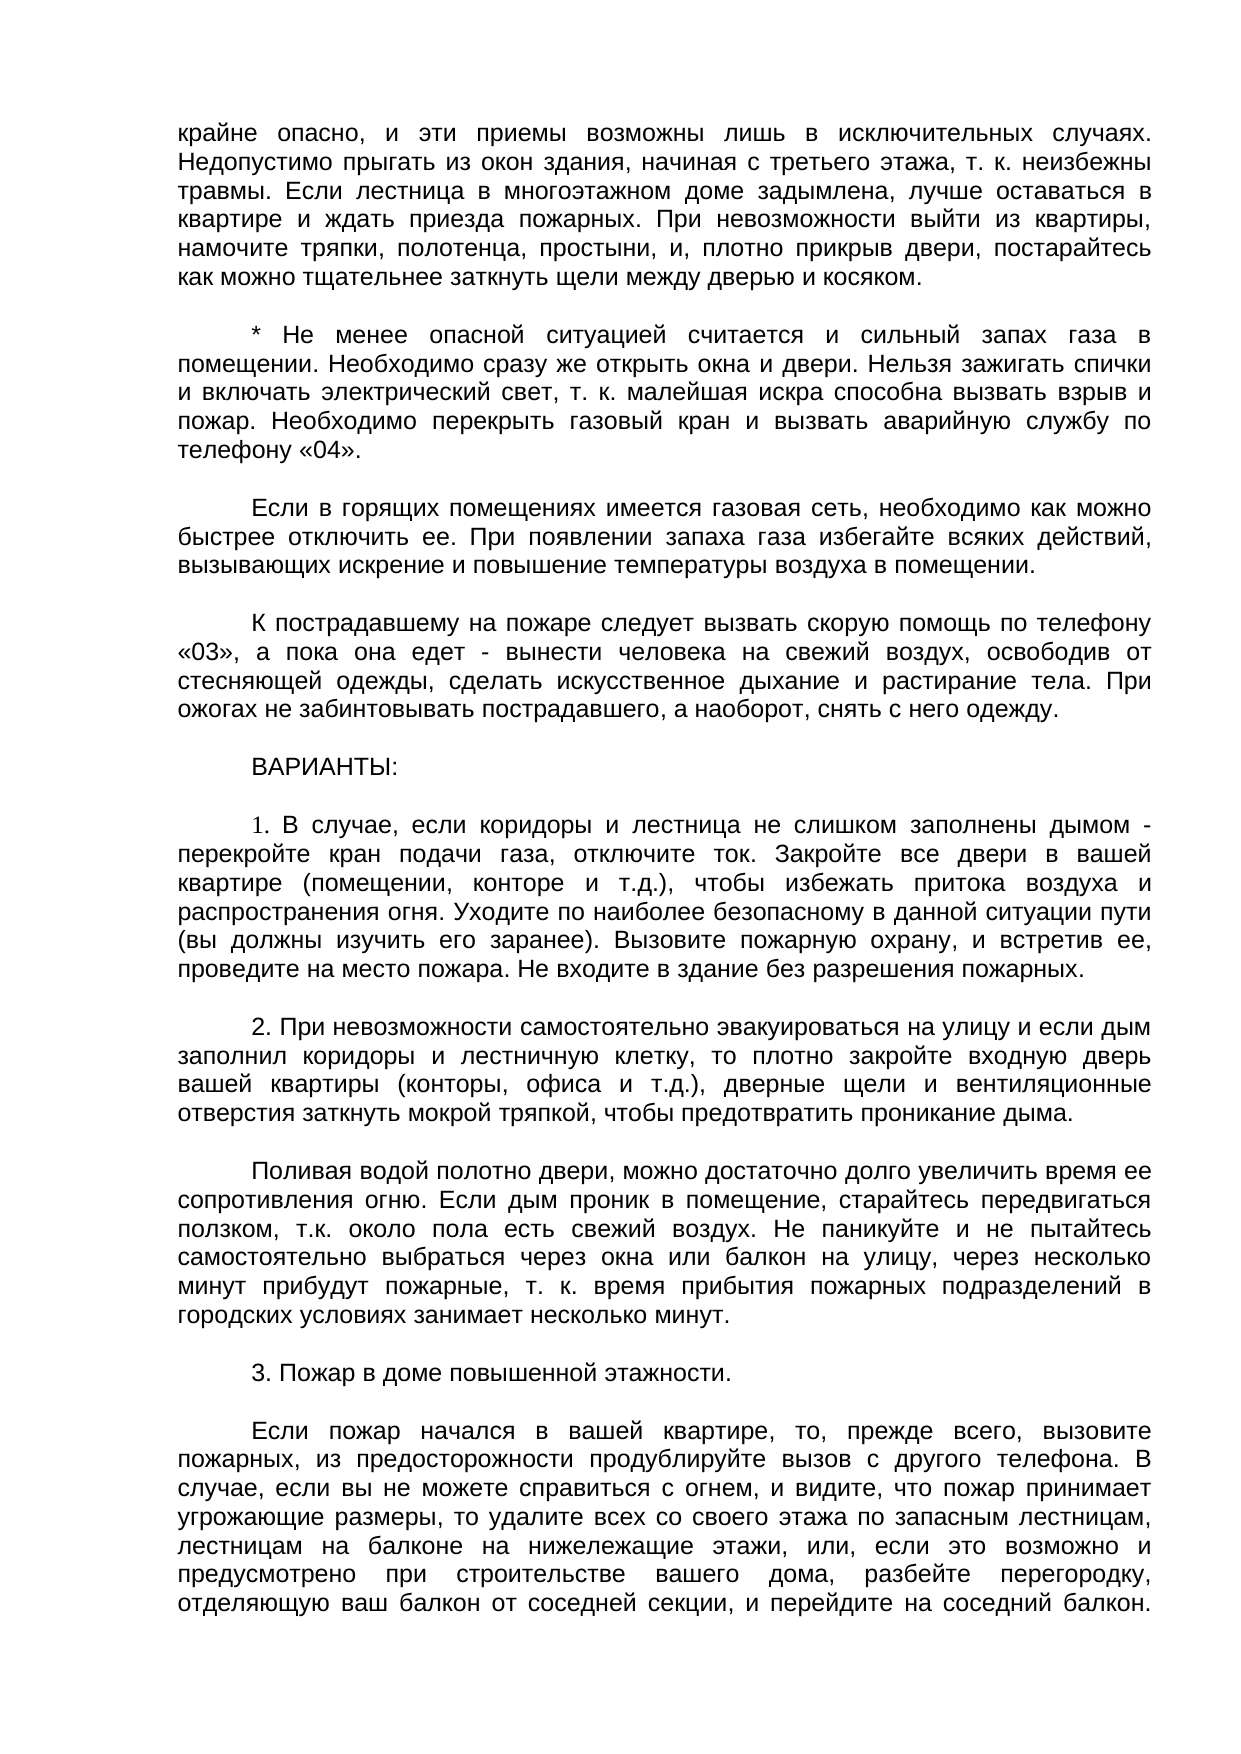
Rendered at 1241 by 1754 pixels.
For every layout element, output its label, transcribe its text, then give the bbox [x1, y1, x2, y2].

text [177, 1416, 1152, 1617]
text * Не менее опасной ситуацией считается и сильный запах газа в помещении. Необходимо сразу же открыть окна и двери. Нельзя зажигать спички и включать электрический свет, т. к. малейшая искра способна вызвать взрыв и пожар. Необходимо перекрыть газовый кран и вызвать аварийную службу по телефону «04». [177, 320, 1152, 463]
text 1. В случае, если коридоры и лестница не слишком заполнены дымом - перекройте кран подачи газа, отключите ток. Закройте все двери в вашей квартире (помещении, конторе и т.д.), чтобы избежать притока воздуха и распространения огня. Уходите по наиболее безопасному в данной ситуации пути (вы должны изучить его заранее). Вызовите пожарную охрану, и встретив ее, проведите на место пожара. Не входите в здание без разрешения пожарных. [177, 810, 1152, 983]
text К пострадавшему на пожаре следует вызвать скорую помощь по телефону «03», а пока она едет - вынести человека на свежий воздух, освободив от стесняющей одежды, сделать искусственное дыхание и растирание тела. При ожогах не забинтовывать пострадавшего, а наоборот, снять с него одежду. [177, 608, 1152, 723]
text 3. Пожар в доме повышенной этажности. [177, 1358, 1152, 1387]
text Если в горящих помещениях имеется газовая сеть, необходимо как можно быстрее отключить ее. При появлении запаха газа избегайте всяких действий, вызывающих искрение и повышение температуры воздуха в помещении. [177, 493, 1152, 579]
text Поливая водой полотно двери, можно достаточно долго увеличить время ее сопротивления огню. Если дым проник в помещение, старайтесь передвигаться ползком, т.к. около пола есть свежий воздух. Не паникуйте и не пытайтесь самостоятельно выбраться через окна или балкон на улицу, через несколько минут прибудут пожарные, т. к. время прибытия пожарных подразделений в городских условиях занимает несколько минут. [177, 1156, 1152, 1329]
text 2. При невозможности самостоятельно эвакуироваться на улицу и если дым заполнил коридоры и лестничную клетку, то плотно закройте входную дверь вашей квартиры (конторы, офиса и т.д.), дверные щели и вентиляционные отверстия заткнуть мокрой тряпкой, чтобы предотвратить проникание дыма. [177, 1012, 1152, 1127]
text ВАРИАНТЫ: [177, 752, 1152, 781]
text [177, 118, 1152, 291]
